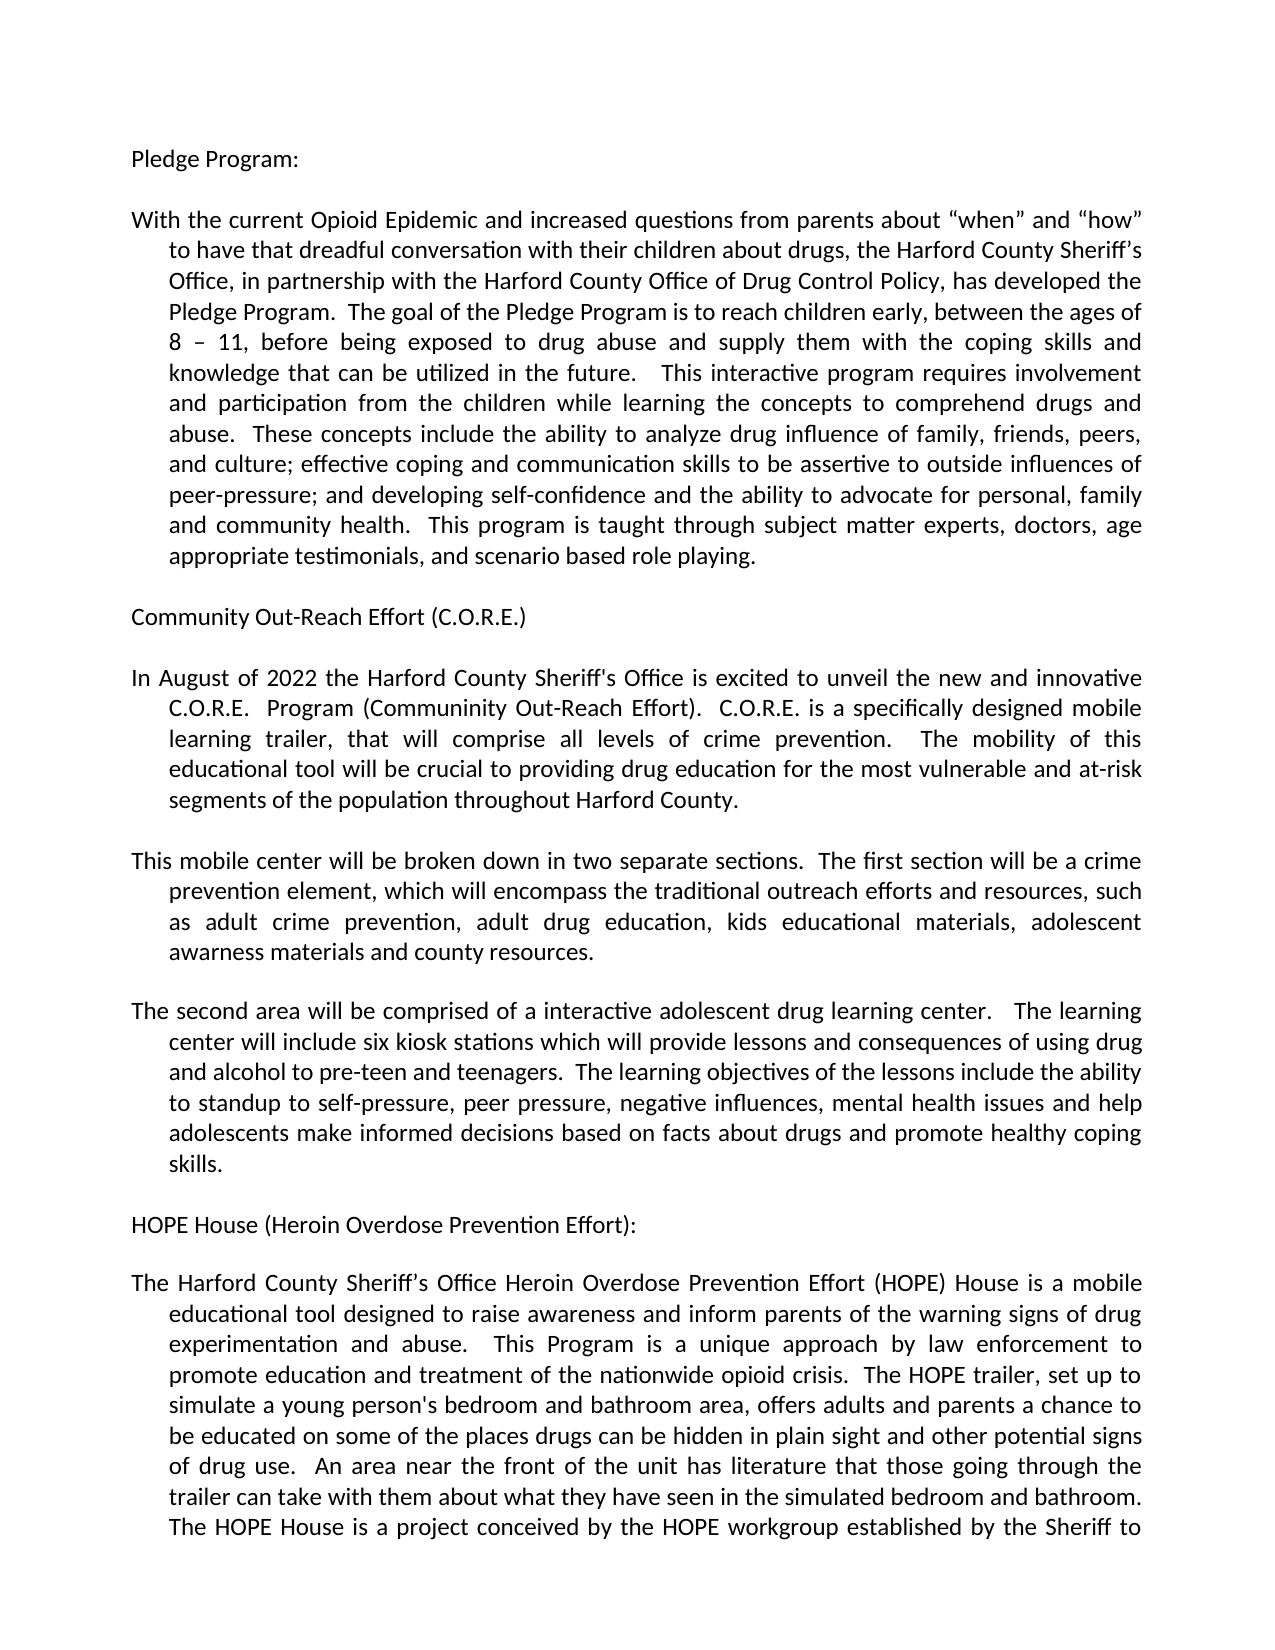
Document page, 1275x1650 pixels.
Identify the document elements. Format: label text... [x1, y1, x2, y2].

text This mobile center will be broken down in two separate sections. The first section will be a crime prevention element, which will encompass the traditional outreach efforts and resources, such as adult crime prevention, adult drug education, kids educational materials, adolescent awarness materials and county resources. [131, 845, 1144, 967]
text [131, 1267, 1144, 1542]
text The second area will be comprised of a interactive adolescent drug learning center. The learning center will include six kiosk stations which will provide lessons and consequences of using drug and alcohol to pre-teen and teenagers. The learning objectives of the lessons include the ability to standup to self-pressure, peer pressure, negative influences, mental health issues and help adolescents make informed decisions based on facts about drugs and promote healthy coping skills. [131, 995, 1144, 1178]
text With the current Opioid Epidemic and increased questions from parents about “when” and “how” to have that dreadful conversation with their children about drugs, the Harford County Sheriff’s Office, in partnership with the Harford County Office of Drug Control Policy, has developed the Pledge Program. The goal of the Pledge Program is to reach children early, between the ages of 8 – 11, before being exposed to drug abuse and supply them with the coping skills and knowledge that can be utilized in the future. This interactive program requires involvement and participation from the children while learning the concepts to comprehend drugs and abuse. These concepts include the ability to analyze drug influence of family, friends, peers, and culture; effective coping and communication skills to be assertive to outside influences of peer-pressure; and developing self-confidence and the ability to advocate for personal, family and community health. This program is taught through subject matter experts, doctors, age appropriate testimonials, and scenario based role playing. [131, 204, 1144, 570]
text HOPE House (Heroin Overdose Prevention Effort): [131, 1209, 1144, 1239]
text In August of 2022 the Harford County Sheriff's Office is excited to unveil the new and innovative C.O.R.E. Program (Communinity Out-Reach Effort). C.O.R.E. is a specifically designed mobile learning trailer, that will comprise all levels of crime prevention. The mobility of this educational tool will be crucial to providing drug education for the most vulnerable and at-risk segments of the population throughout Harford County. [131, 662, 1144, 814]
text Pledge Program: [131, 143, 1144, 173]
text Community Out-Reach Effort (C.O.R.E.) [131, 601, 1144, 631]
